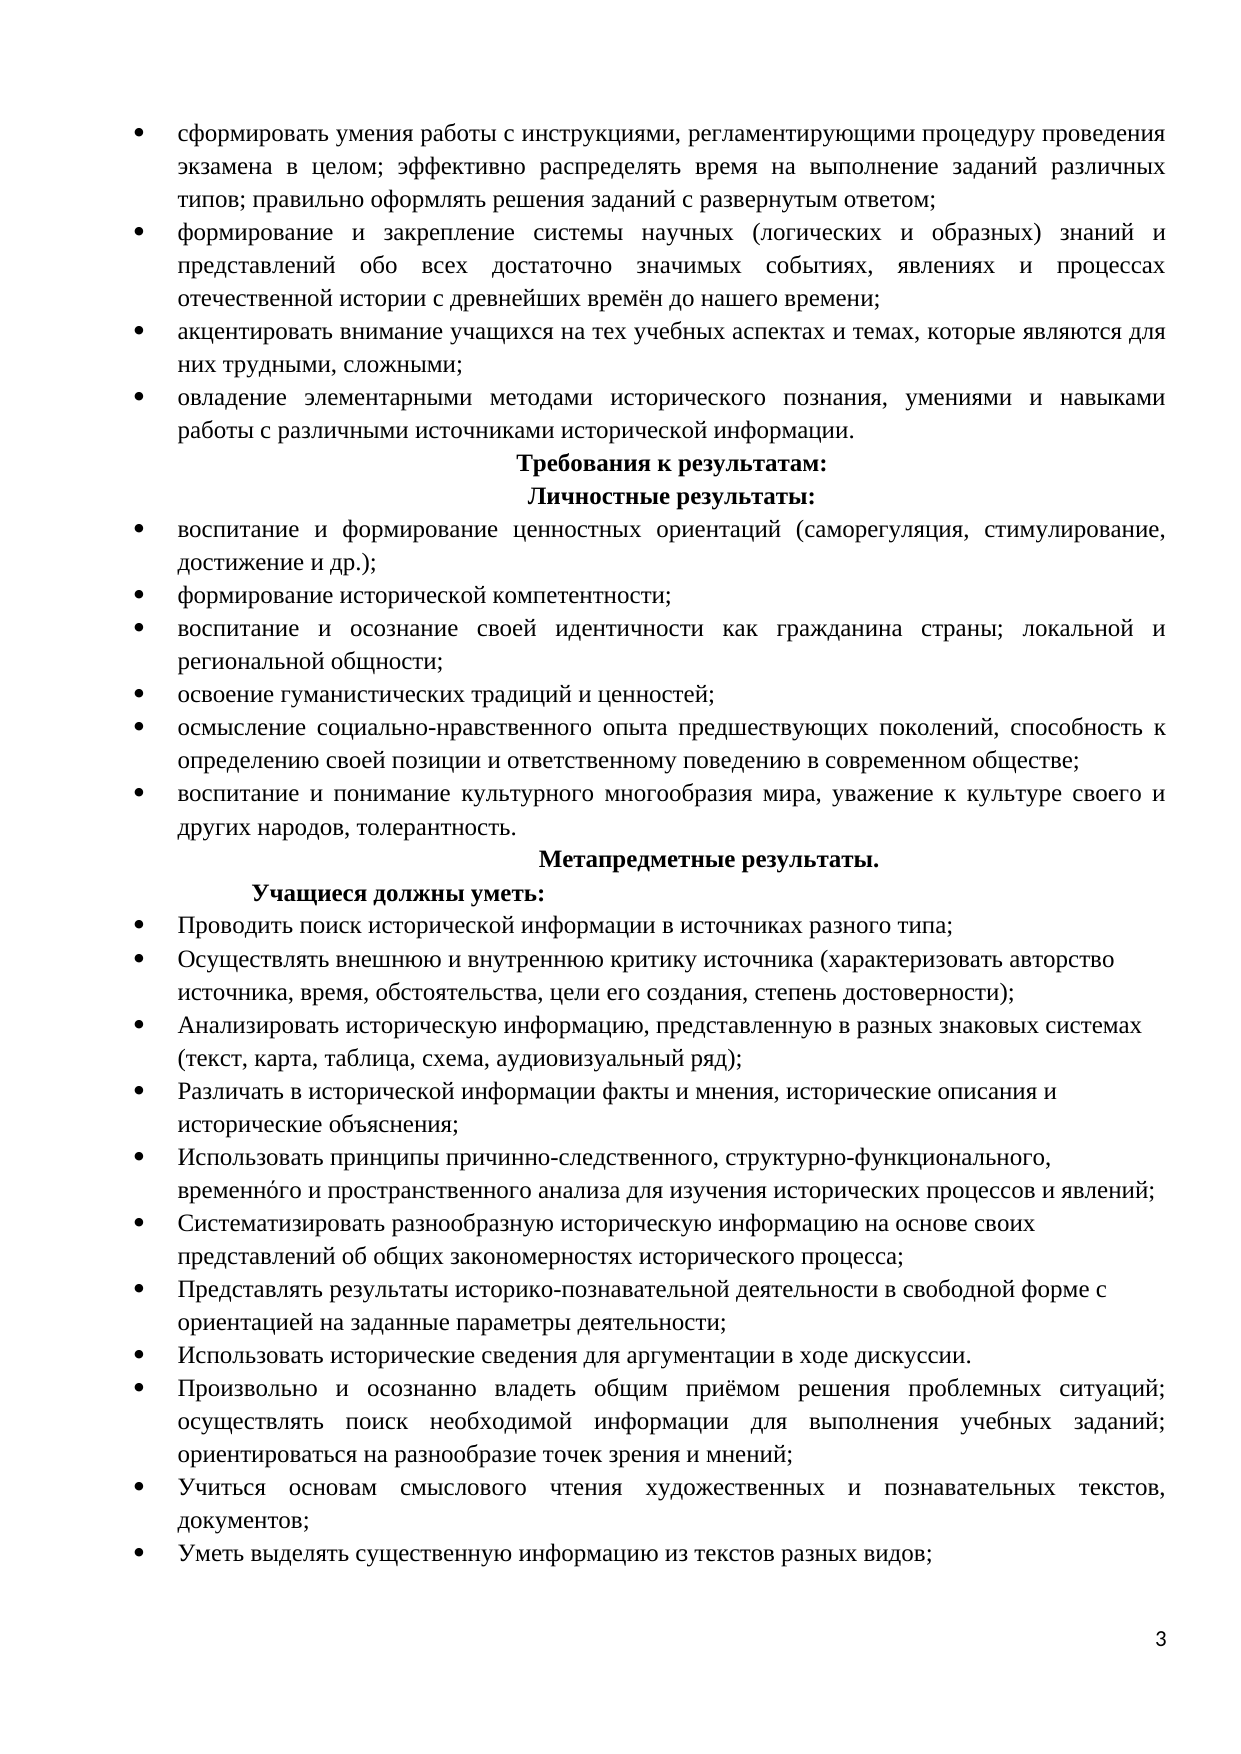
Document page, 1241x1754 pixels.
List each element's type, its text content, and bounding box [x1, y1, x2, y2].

list формирование и закрепление системы научных (логических и образных) знаний и представлений обо всех достаточно значимых событиях, явлениях и процессах отечественной истории с древнейших времён до нашего времени; [140, 217, 1167, 312]
list осмысление социально-нравственного опыта предшествующих поколений, способность к определению своей позиции и ответственному поведению в современном обществе; [140, 712, 1167, 774]
list Анализировать историческую информацию, представленную в разных знаковых системах (текст, карта, таблица, схема, аудиовизуальный ряд); [140, 1010, 1167, 1071]
text Учащиеся должны уметь: [177, 878, 1167, 906]
list Уметь выделять существенную информацию из текстов разных видов; [140, 1538, 1167, 1567]
list овладение элементарными методами исторического познания, умениями и навыками работы с различными источниками исторической информации. [140, 382, 1167, 444]
list воспитание и формирование ценностных ориентаций (саморегуляция, стимулирование, достижение и др.); [140, 514, 1167, 576]
list Представлять результаты историко-познавательной деятельности в свободной форме с ориентацией на заданные параметры деятельности; [140, 1274, 1167, 1336]
list сформировать умения работы с инструкциями, регламентирующими процедуру проведения экзамена в целом; эффективно распределять время на выполнение заданий различных типов; правильно оформлять решения заданий с развернутым ответом; [140, 118, 1167, 213]
list Систематизировать разнообразную историческую информацию на основе своих представлений об общих закономерностях исторического процесса; [140, 1208, 1167, 1269]
list Осуществлять внешнюю и внутреннюю критику источника (характеризовать авторство источника, время, обстоятельства, цели его создания, степень достоверности); [140, 944, 1167, 1005]
list воспитание и осознание своей идентичности как гражданина страны; локальной и региональной общности; [140, 613, 1167, 675]
list воспитание и понимание культурного многообразия мира, уважение к культуре своего и других народов, толерантность. [140, 778, 1167, 840]
list Использовать принципы причинно-следственного, структурно-функционального, временнόго и пространственного анализа для изучения исторических процессов и явлений; [140, 1142, 1167, 1203]
list Использовать исторические сведения для аргументации в ходе дискуссии. [140, 1340, 1167, 1369]
text Личностные результаты: [177, 481, 1167, 510]
text Требования к результатам: [177, 448, 1167, 477]
list Различать в исторической информации факты и мнения, исторические описания и исторические объяснения; [140, 1076, 1167, 1137]
list Учиться основам смыслового чтения художественных и познавательных текстов, документов; [140, 1472, 1167, 1534]
list формирование исторической компетентности; [140, 580, 1167, 609]
list Проводить поиск исторической информации в источниках разного типа; [140, 911, 1167, 939]
text Метапредметные результаты. [177, 844, 1167, 873]
list освоение гуманистических традиций и ценностей; [140, 679, 1167, 708]
list акцентировать внимание учащихся на тех учебных аспектах и темах, которые являются для них трудными, сложными; [140, 316, 1167, 378]
list Произвольно и осознанно владеть общим приёмом решения проблемных ситуаций; осуществлять поиск необходимой информации для выполнения учебных заданий; ориентироваться на разнообразие точек зрения и мнений; [140, 1373, 1167, 1468]
